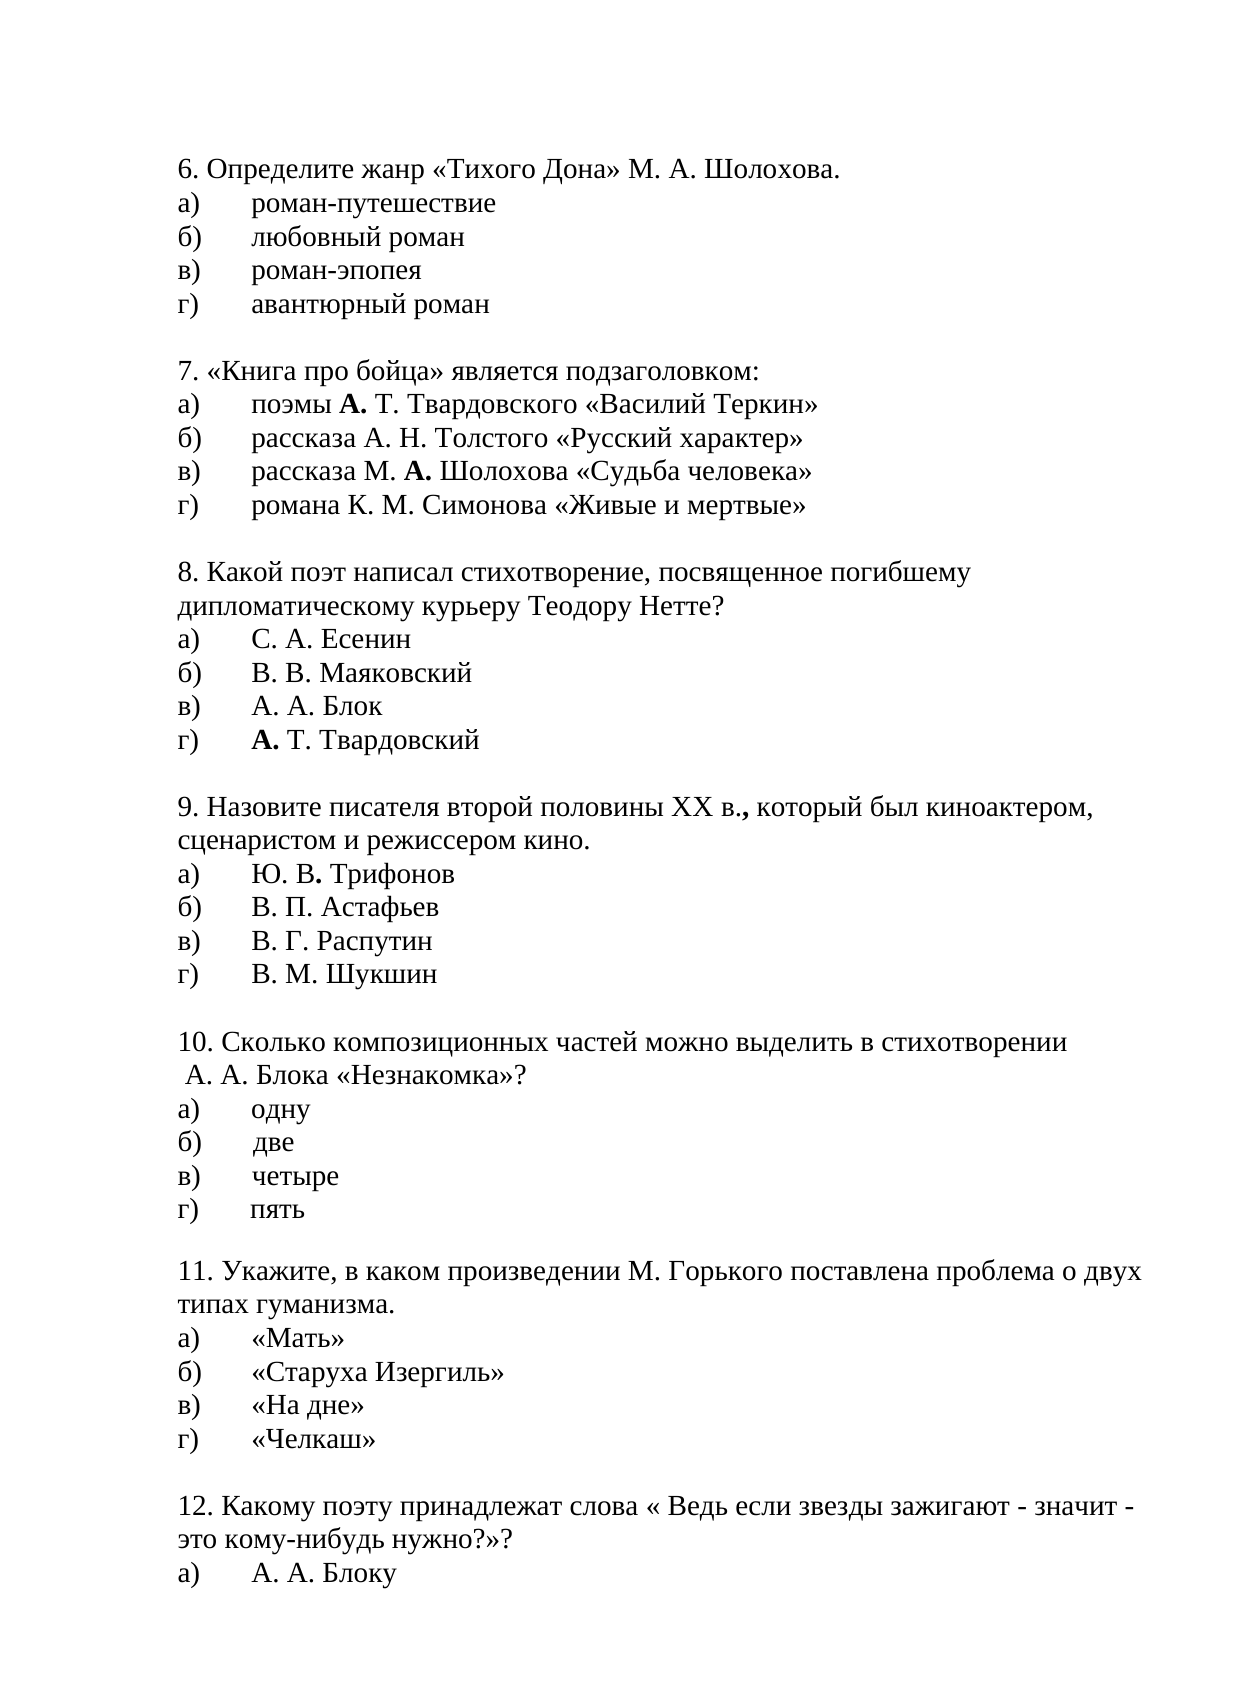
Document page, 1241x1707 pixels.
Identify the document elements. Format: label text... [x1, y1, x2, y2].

text б) В. В. Маяковский [177, 655, 1152, 688]
text г) В. М. Шукшин [177, 957, 1152, 990]
text б) «Старуха Изергиль» [177, 1354, 1152, 1387]
text А. А. Блока «Незнакомка»? [177, 1057, 1152, 1091]
text г) пять [177, 1191, 1152, 1225]
text б) две [177, 1124, 1152, 1158]
text а) поэмы А. Т. Твардовского «Василий Теркин» [177, 386, 1152, 420]
text в) В. Г. Распутин [177, 923, 1152, 957]
text б) любовный роман [177, 219, 1152, 252]
text б) В. П. Астафьев [177, 889, 1152, 923]
text в) «На дне» [177, 1387, 1152, 1421]
text в) рассказа М. А. Шолохова «Судьба человека» [177, 453, 1152, 487]
text в) роман-эпопея [177, 252, 1152, 286]
text 10. Сколько композиционных частей можно выделить в стихотворении [177, 1024, 1152, 1057]
text 11. Укажите, в каком произведении М. Горького поставлена проблема о двух типах гуманизма. [177, 1253, 1152, 1320]
text а) одну [177, 1091, 1152, 1124]
text а) С. А. Есенин [177, 621, 1152, 655]
text г) А. Т. Твардовский [177, 722, 1152, 755]
text в) А. А. Блок [177, 688, 1152, 722]
text 7. «Книга про бойца» является подзаголовком: [177, 353, 1152, 386]
text 9. Назовите писателя второй половины XX в., который был киноактером, сценаристом и режиссером кино. [177, 789, 1152, 856]
text в) четыре [177, 1158, 1152, 1191]
text г) «Челкаш» [177, 1421, 1152, 1454]
text 6. Определите жанр «Тихого Дона» М. А. Шолохова. [177, 152, 1152, 185]
text а) «Мать» [177, 1320, 1152, 1354]
text а) роман-путешествие [177, 185, 1152, 219]
text 8. Какой поэт написал стихотворение, посвященное погибшему дипломатическому курьеру Теодору Нетте? [177, 554, 1152, 621]
text г) авантюрный роман [177, 286, 1152, 319]
text б) рассказа А. Н. Толстого «Русский характер» [177, 420, 1152, 453]
text 12. Какому поэту принадлежат слова « Ведь если звезды зажигают - значит - это кому-нибудь нужно?»? [177, 1488, 1152, 1555]
text а) А. А. Блоку [177, 1555, 1152, 1588]
text а) Ю. В. Трифонов [177, 856, 1152, 889]
text г) романа К. М. Симонова «Живые и мертвые» [177, 487, 1152, 521]
